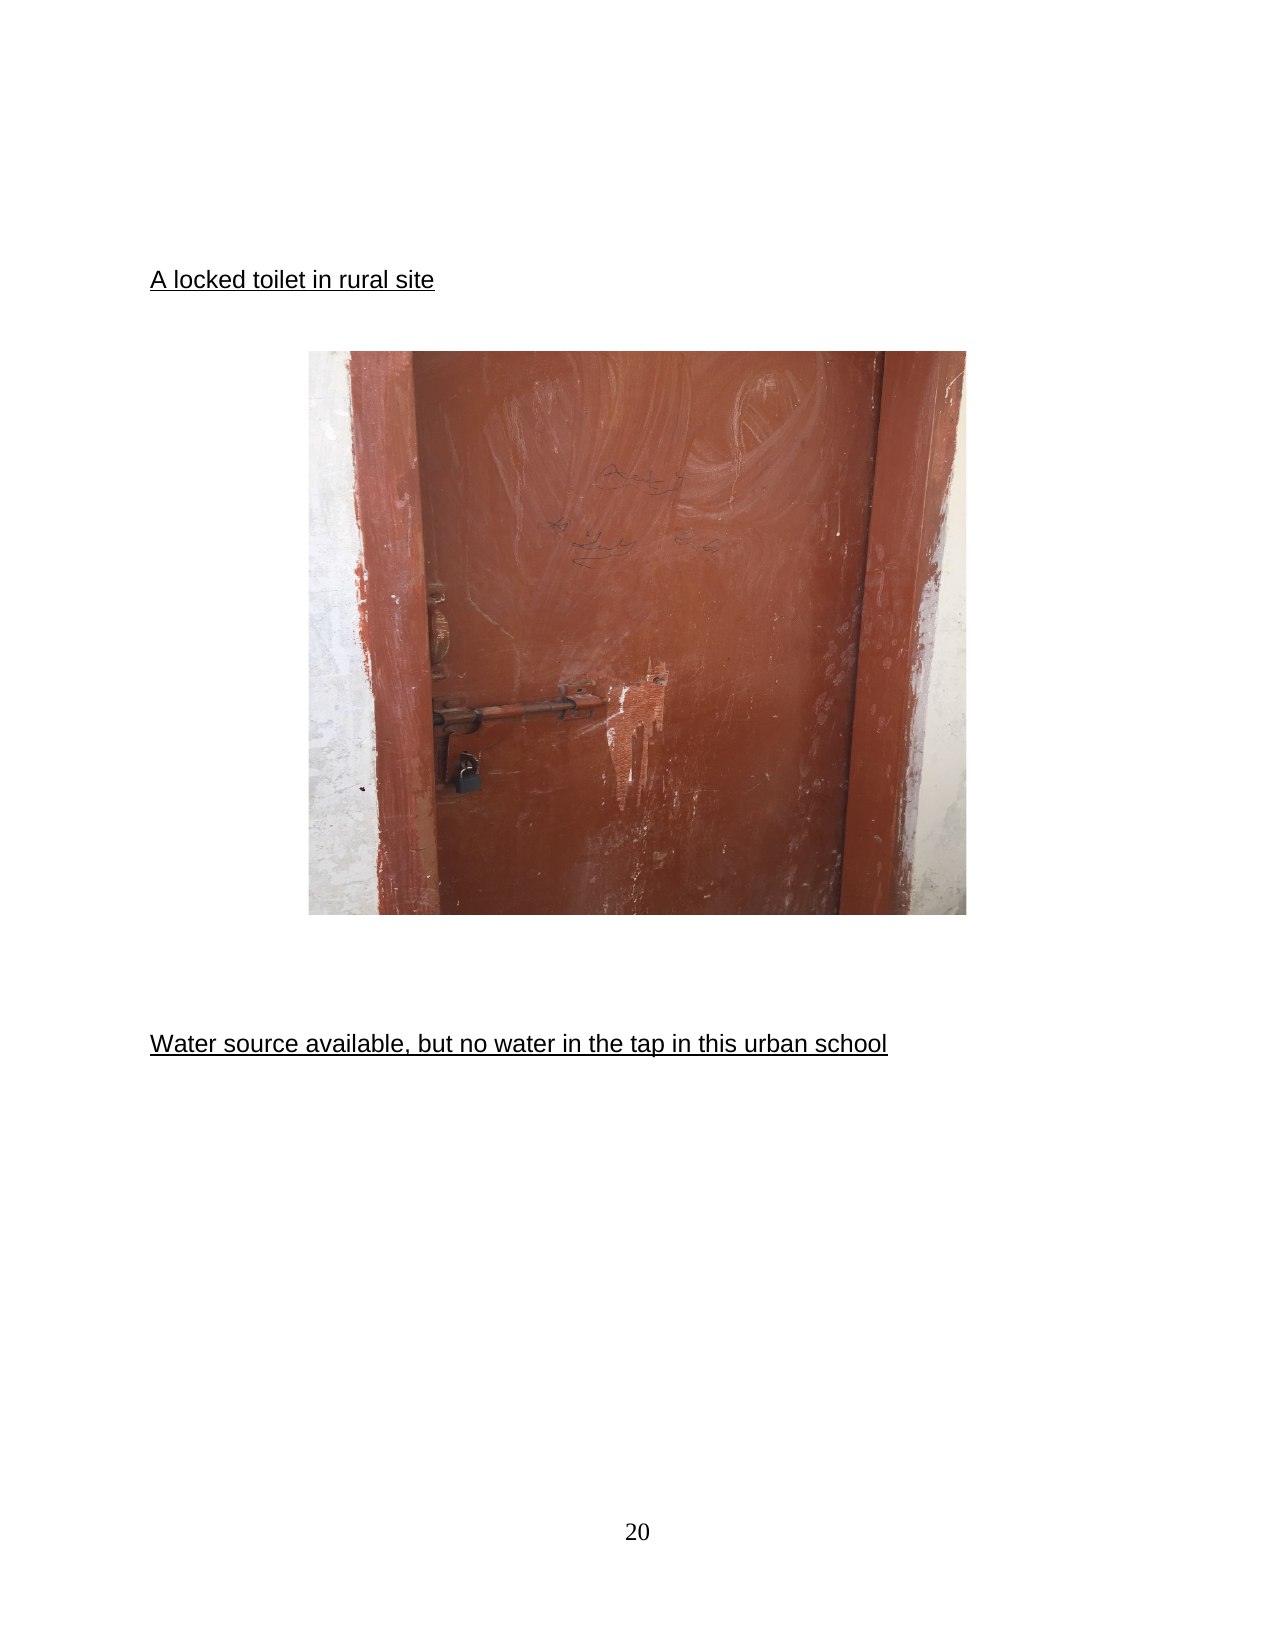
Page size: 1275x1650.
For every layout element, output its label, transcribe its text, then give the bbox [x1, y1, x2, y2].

text A locked toilet in rural site [150, 265, 1125, 294]
picture [308, 351, 967, 915]
text Water source available, but no water in the tap in this urban school [150, 1029, 1125, 1058]
